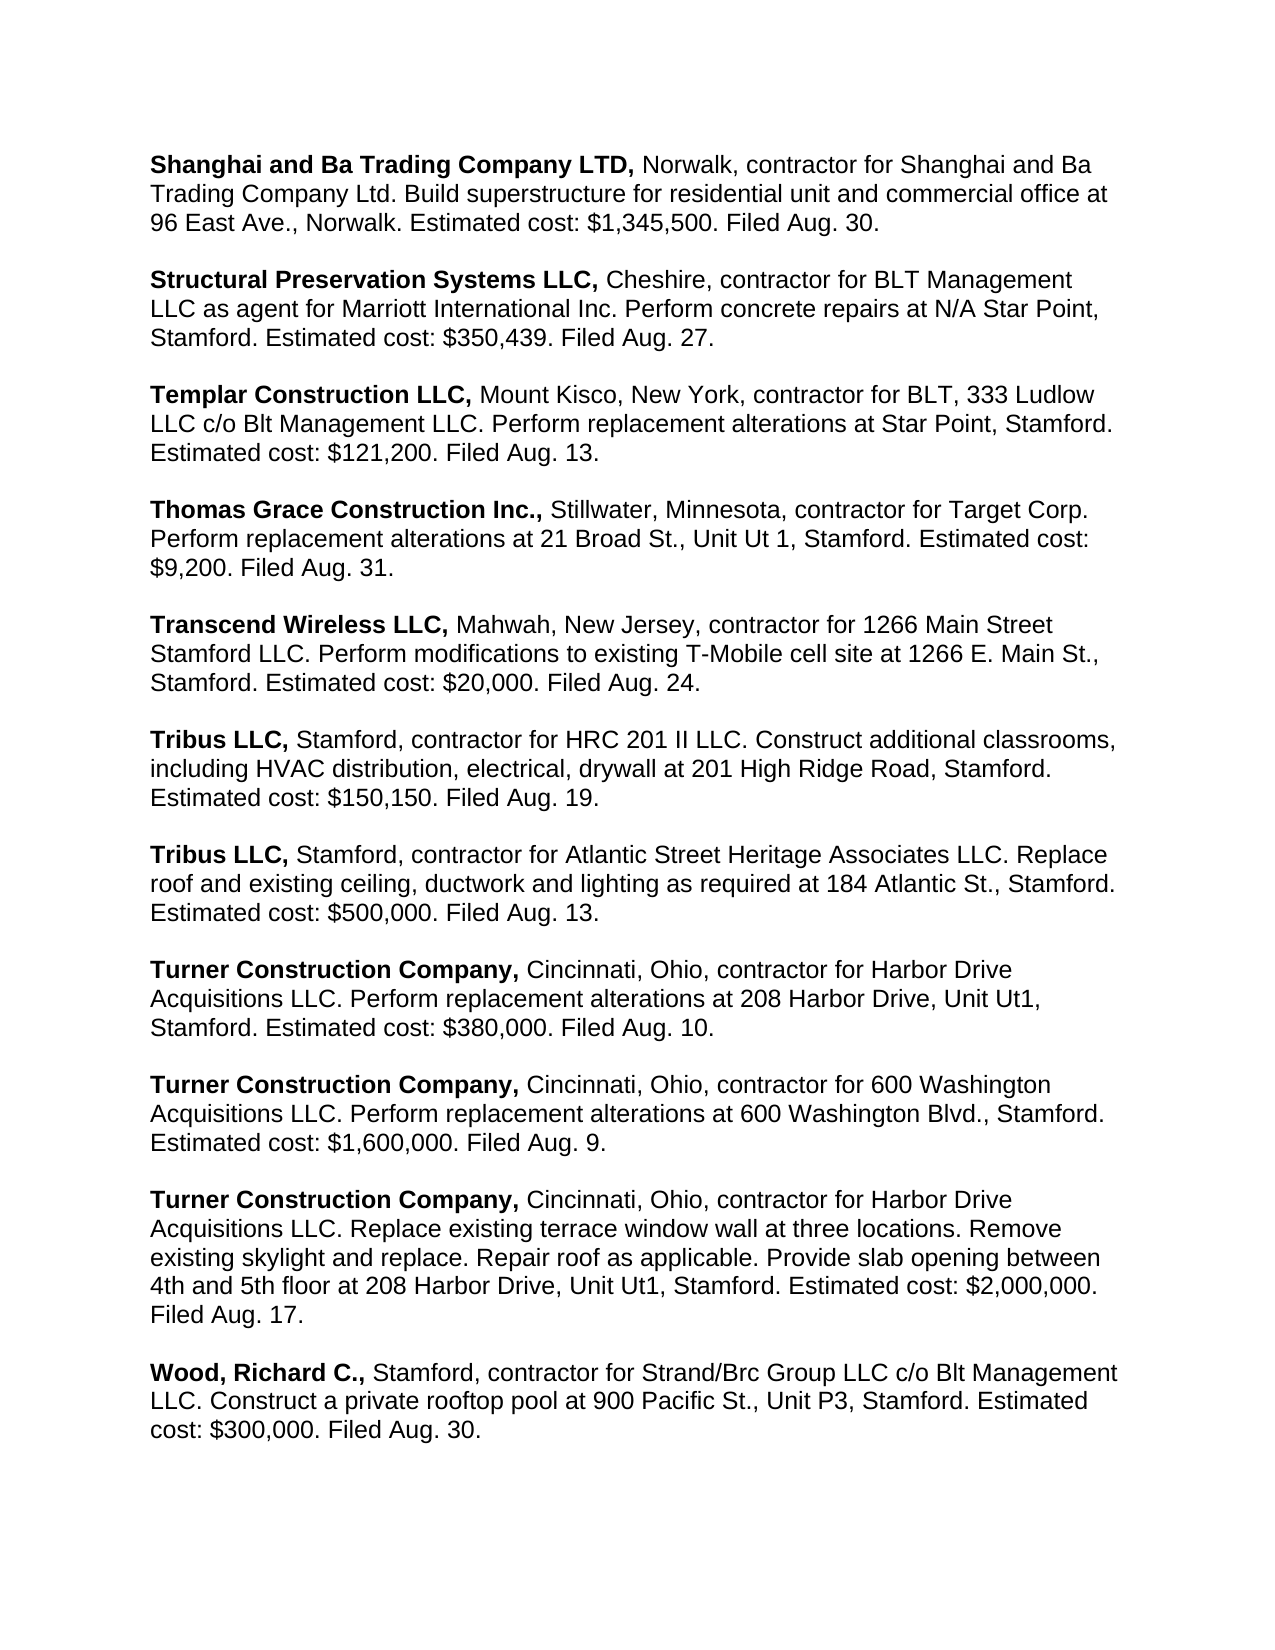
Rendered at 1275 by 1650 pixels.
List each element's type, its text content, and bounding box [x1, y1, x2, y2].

text Transcend Wireless LLC, Mahwah, New Jersey, contractor for 1266 Main Street Stamford LLC. Perform modifications to existing T-Mobile cell site at 1266 E. Main St., Stamford. Estimated cost: $20,000. Filed Aug. 24. [150, 610, 1125, 696]
text Shanghai and Ba Trading Company LTD, Norwalk, contractor for Shanghai and Ba Trading Company Ltd. Build superstructure for residential unit and commercial office at 96 East Ave., Norwalk. Estimated cost: $1,345,500. Filed Aug. 30. [150, 150, 1125, 236]
text Turner Construction Company, Cincinnati, Ohio, contractor for 600 Washington Acquisitions LLC. Perform replacement alterations at 600 Washington Blvd., Stamford. Estimated cost: $1,600,000. Filed Aug. 9. [150, 1070, 1125, 1156]
text Wood, Richard C., Stamford, contractor for Strand/Brc Group LLC c/o Blt Management LLC. Construct a private rooftop pool at 900 Pacific St., Unit P3, Stamford. Estimated cost: $300,000. Filed Aug. 30. [150, 1357, 1125, 1444]
text Structural Preservation Systems LLC, Cheshire, contractor for BLT Management LLC as agent for Marriott International Inc. Perform concrete repairs at N/A Star Point, Stamford. Estimated cost: $350,439. Filed Aug. 27. [150, 265, 1125, 351]
text Templar Construction LLC, Mount Kisco, New York, contractor for BLT, 333 Ludlow LLC c/o Blt Management LLC. Perform replacement alterations at Star Point, Stamford. Estimated cost: $121,200. Filed Aug. 13. [150, 380, 1125, 466]
text Turner Construction Company, Cincinnati, Ohio, contractor for Harbor Drive Acquisitions LLC. Replace existing terrace window wall at three locations. Remove existing skylight and replace. Repair roof as applicable. Provide slab opening between 4th and 5th floor at 208 Harbor Drive, Unit Ut1, Stamford. Estimated cost: $2,000,000. Filed Aug. 17. [150, 1185, 1125, 1329]
text Turner Construction Company, Cincinnati, Ohio, contractor for Harbor Drive Acquisitions LLC. Perform replacement alterations at 208 Harbor Drive, Unit Ut1, Stamford. Estimated cost: $380,000. Filed Aug. 10. [150, 955, 1125, 1041]
text Thomas Grace Construction Inc., Stillwater, Minnesota, contractor for Target Corp. Perform replacement alterations at 21 Broad St., Unit Ut 1, Stamford. Estimated cost: $9,200. Filed Aug. 31. [150, 495, 1125, 581]
text Tribus LLC, Stamford, contractor for Atlantic Street Heritage Associates LLC. Replace roof and existing ceiling, ductwork and lighting as required at 184 Atlantic St., Stamford. Estimated cost: $500,000. Filed Aug. 13. [150, 840, 1125, 926]
text Tribus LLC, Stamford, contractor for HRC 201 II LLC. Construct additional classrooms, including HVAC distribution, electrical, drywall at 201 High Ridge Road, Stamford. Estimated cost: $150,150. Filed Aug. 19. [150, 725, 1125, 811]
